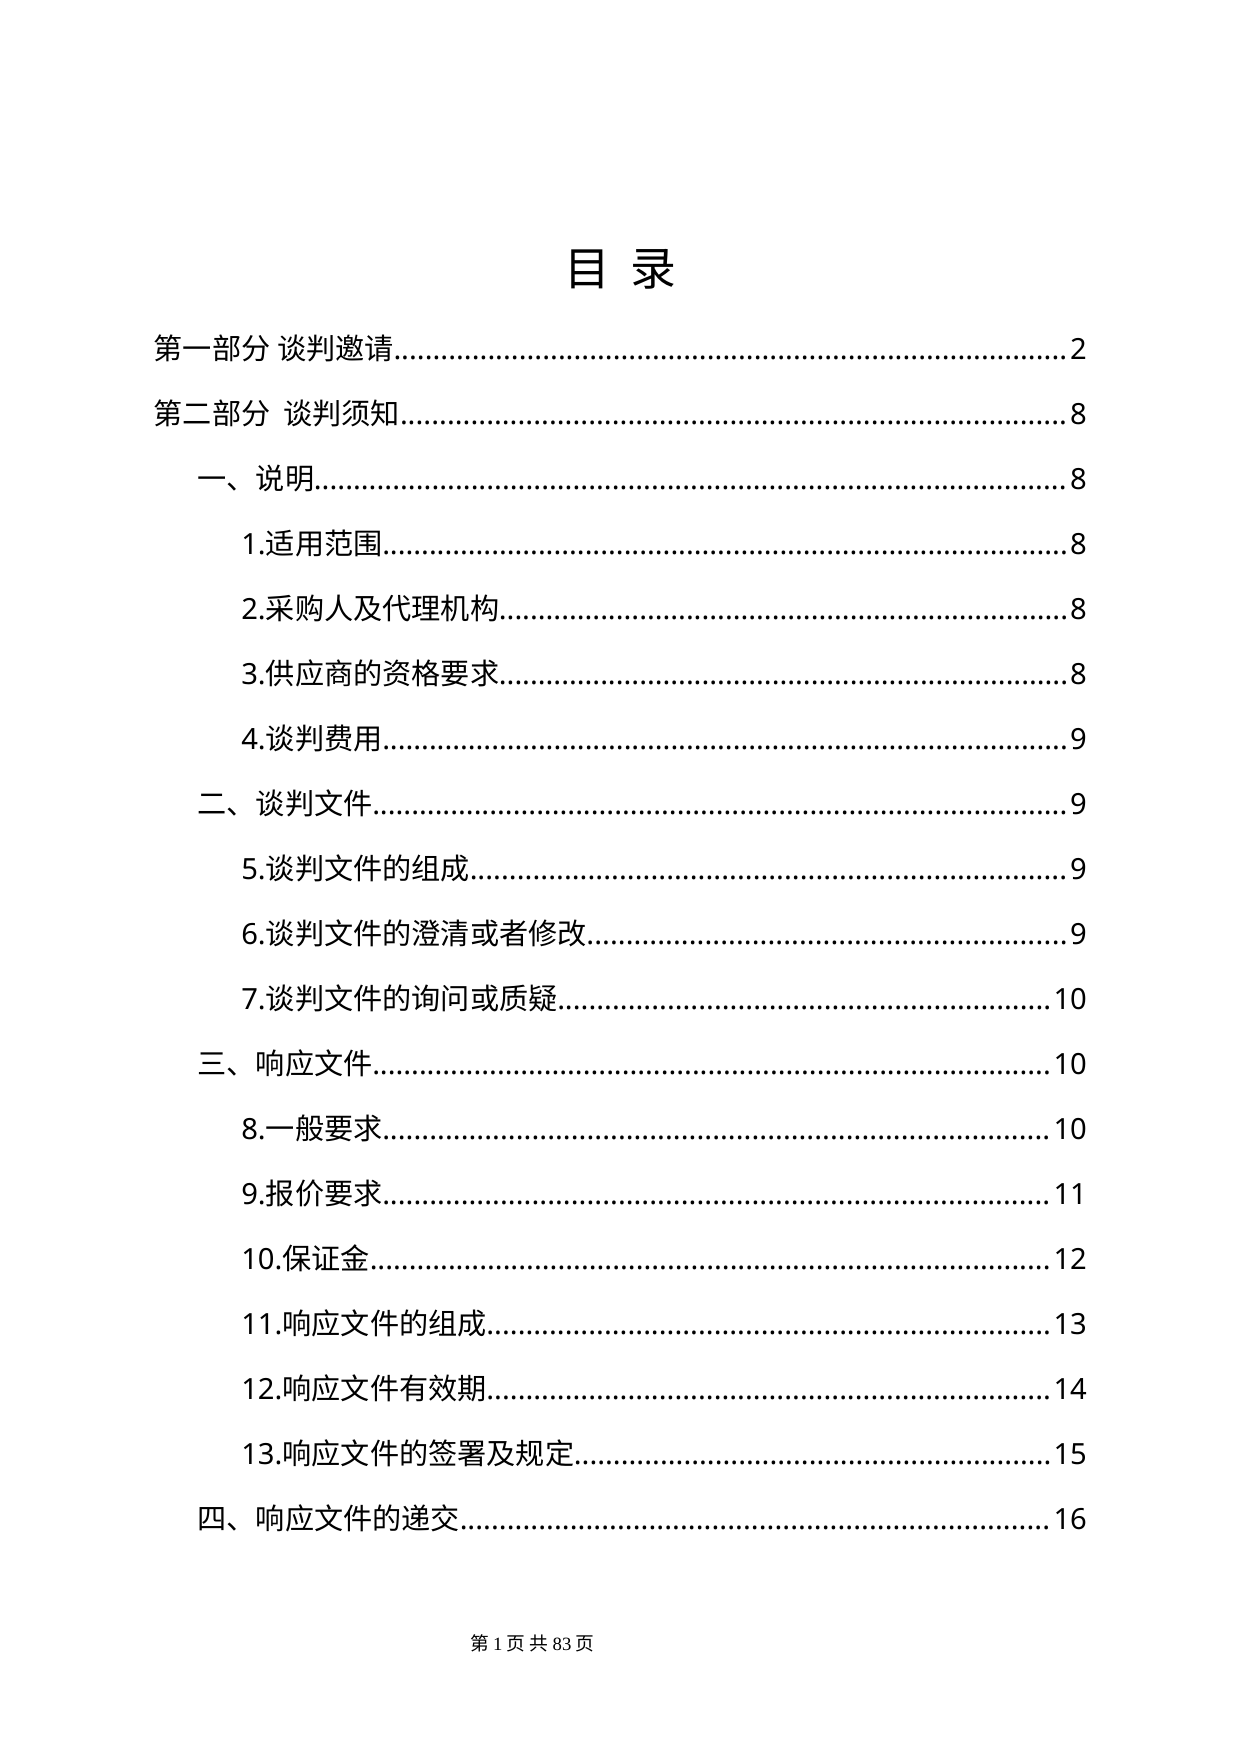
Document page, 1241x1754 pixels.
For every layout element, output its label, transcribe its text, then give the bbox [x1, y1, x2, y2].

text 三、响应文件 10 [197, 1029, 1087, 1094]
text 6.谈判文件的澄清或者修改 9 [241, 899, 1087, 964]
text 8.一般要求 10 [241, 1094, 1087, 1159]
text 一、说明 8 [197, 444, 1087, 509]
text 9.报价要求 11 [241, 1159, 1087, 1224]
text 5.谈判文件的组成 9 [241, 834, 1087, 899]
text 目 录 [153, 217, 1087, 314]
text 10.保证金 12 [241, 1224, 1087, 1289]
text 11.响应文件的组成 13 [241, 1289, 1087, 1354]
text 第一部分 谈判邀请 2 [153, 314, 1087, 379]
text 2.采购人及代理机构 8 [241, 574, 1087, 639]
text 13.响应文件的签署及规定 15 [241, 1419, 1087, 1484]
text 二、谈判文件 9 [197, 769, 1087, 834]
text 第二部分 谈判须知 8 [153, 379, 1087, 444]
text 4.谈判费用 9 [241, 704, 1087, 769]
text 7.谈判文件的询问或质疑 10 [241, 964, 1087, 1029]
text 3.供应商的资格要求 8 [241, 639, 1087, 704]
text 1.适用范围 8 [241, 509, 1087, 574]
text 12.响应文件有效期 14 [241, 1354, 1087, 1419]
text 四、响应文件的递交 16 [197, 1484, 1087, 1549]
